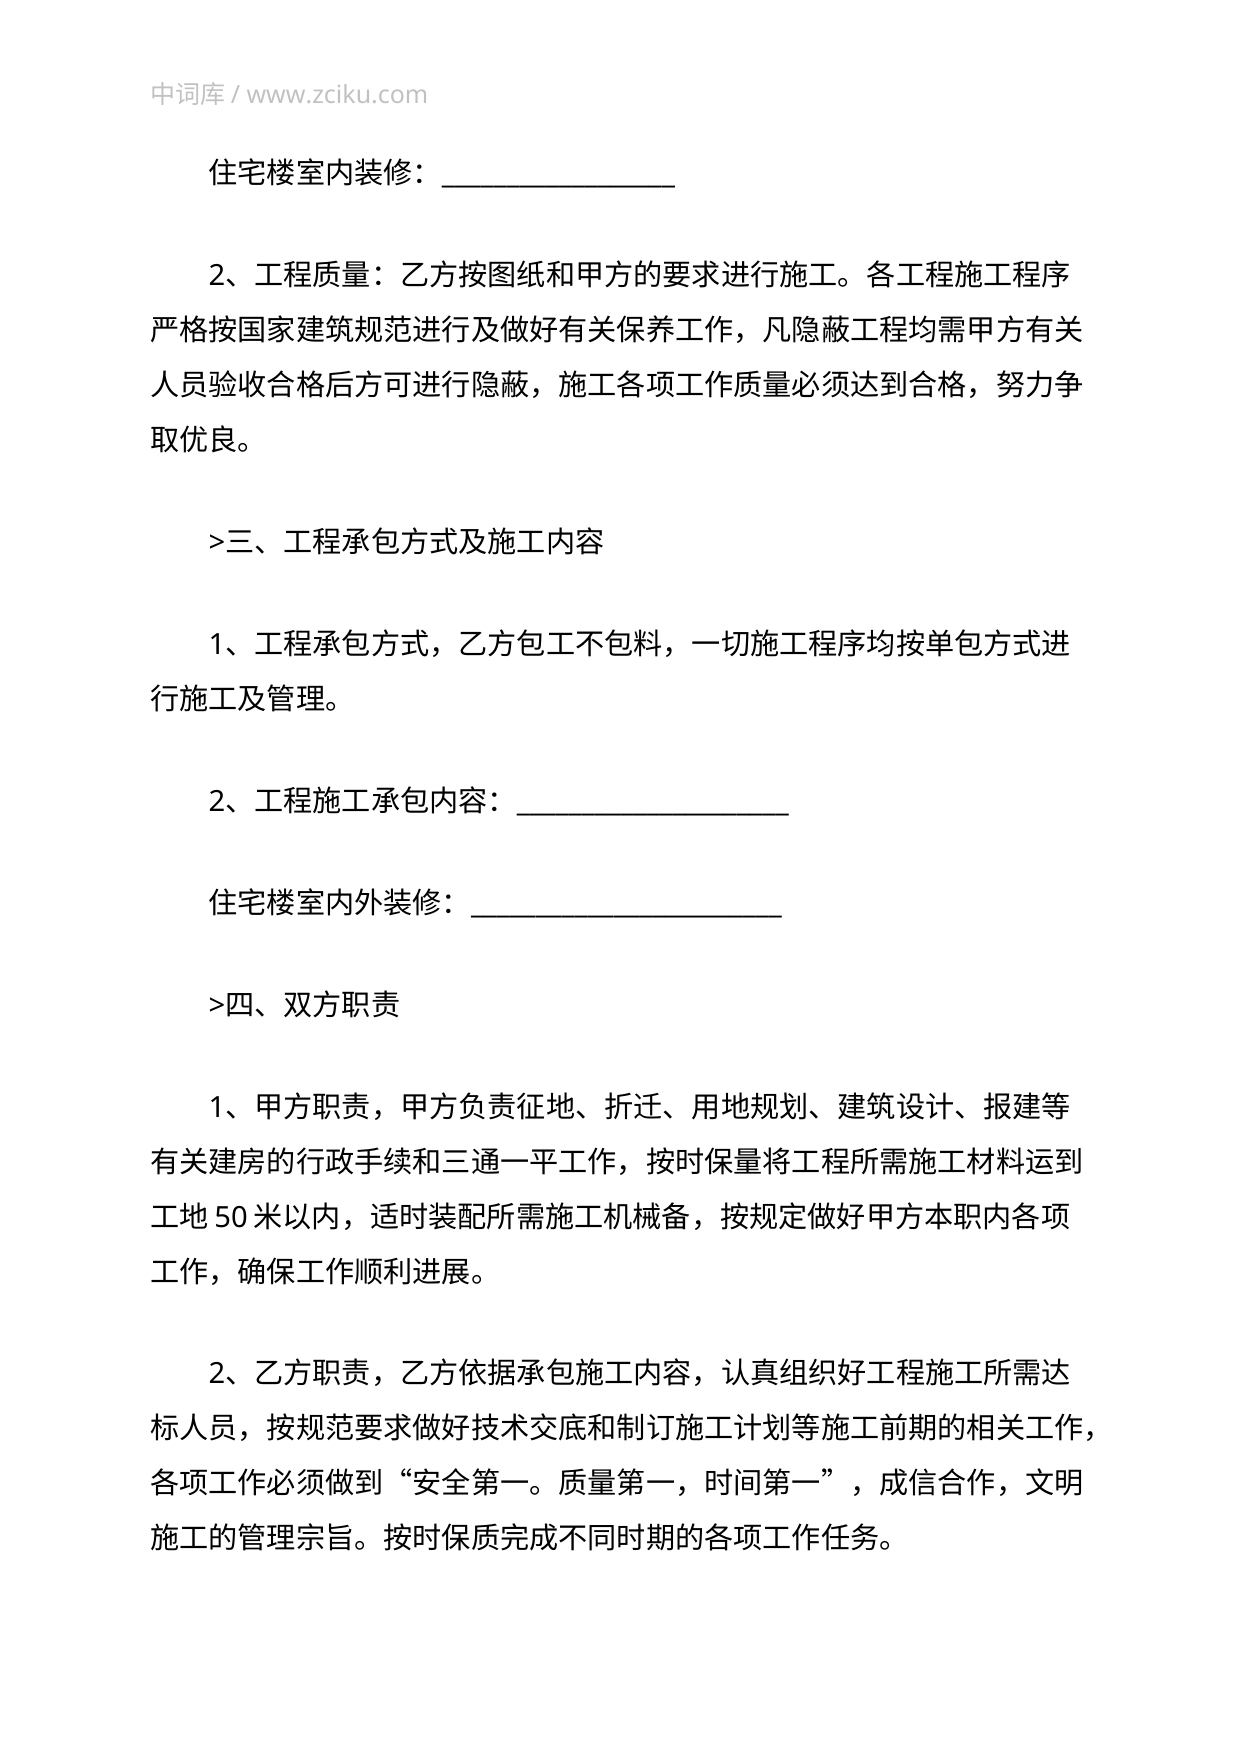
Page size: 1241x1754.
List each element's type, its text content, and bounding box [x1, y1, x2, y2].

text 2、工程施工承包内容：_____________________ [150, 777, 1090, 820]
text >三、工程承包方式及施工内容 [150, 518, 1090, 561]
text 2、乙方职责，乙方依据承包施工内容，认真组织好工程施工所需达标人员，按规范要求做好技术交底和制订施工计划等施工前期的相关工作，各项工作必须做到“安全第一。质量第一，时间第一”，成信合作，文明施工的管理宗旨。按时保质完成不同时期的各项工作任务。 [150, 1350, 1090, 1557]
text 住宅楼室内装修：__________________ [150, 150, 1090, 192]
text 2、工程质量：乙方按图纸和甲方的要求进行施工。各工程施工程序严格按国家建筑规范进行及做好有关保养工作，凡隐蔽工程均需甲方有关人员验收合格后方可进行隐蔽，施工各项工作质量必须达到合格，努力争取优良。 [150, 252, 1090, 459]
text 住宅楼室内外装修：________________________ [150, 879, 1090, 922]
text 1、工程承包方式，乙方包工不包料，一切施工程序均按单包方式进行施工及管理。 [150, 621, 1090, 718]
text 1、甲方职责，甲方负责征地、折迁、用地规划、建筑设计、报建等有关建房的行政手续和三通一平工作，按时保量将工程所需施工材料运到工地50米以内，适时装配所需施工机械备，按规定做好甲方本职内各项工作，确保工作顺利进展。 [150, 1083, 1090, 1290]
text >四、双方职责 [150, 981, 1090, 1024]
